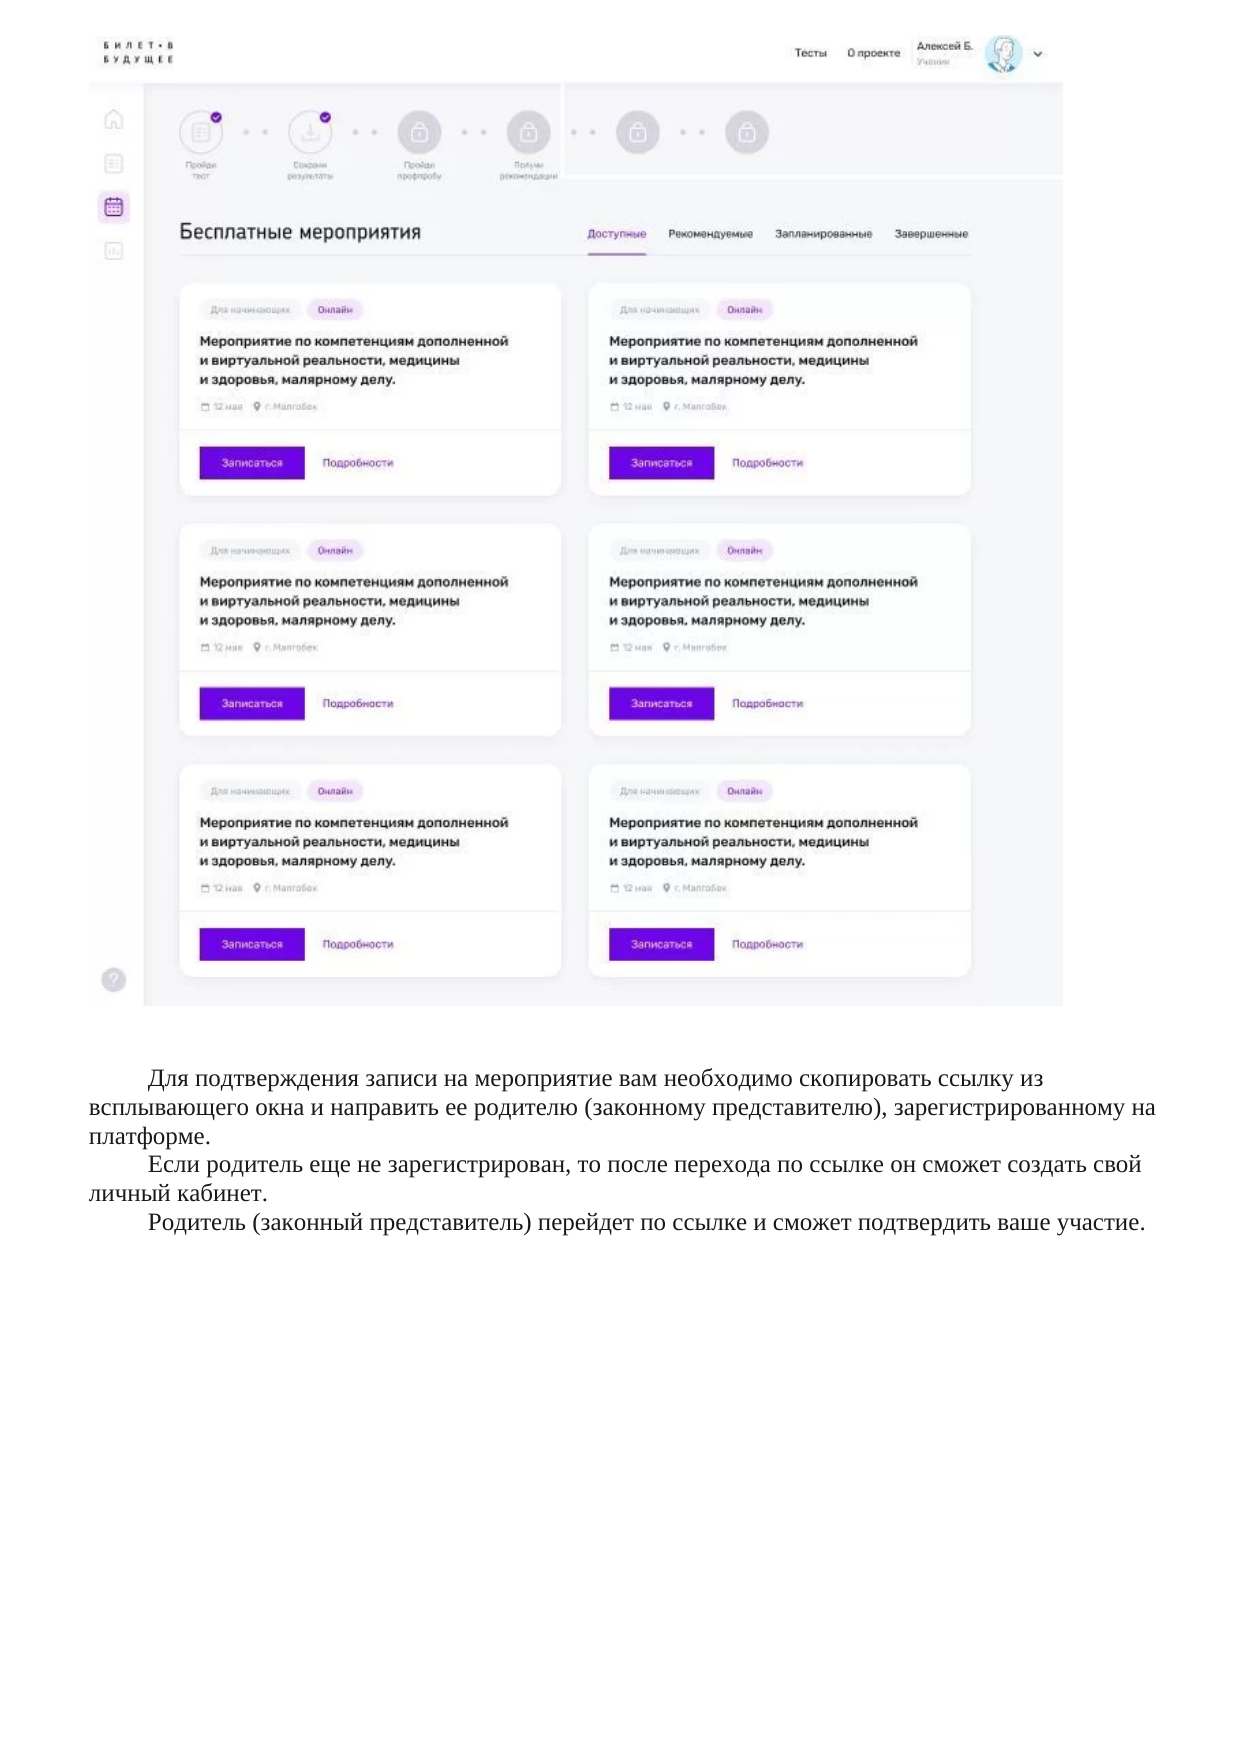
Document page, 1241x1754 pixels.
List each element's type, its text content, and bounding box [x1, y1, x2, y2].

picture [88, 35, 1064, 1006]
text Для подтверждения записи на мероприятие вам необходимо скопировать ссылку из всплывающего окна и направить ее родителю (законному представителю), зарегистрированному на платформе. [89, 1063, 1187, 1149]
text Родитель (законный представитель) перейдет по ссылке и сможет подтвердить ваше участие. [89, 1207, 1187, 1236]
text Если родитель еще не зарегистрирован, то после перехода по ссылке он сможет создать свой личный кабинет. [89, 1149, 1187, 1207]
